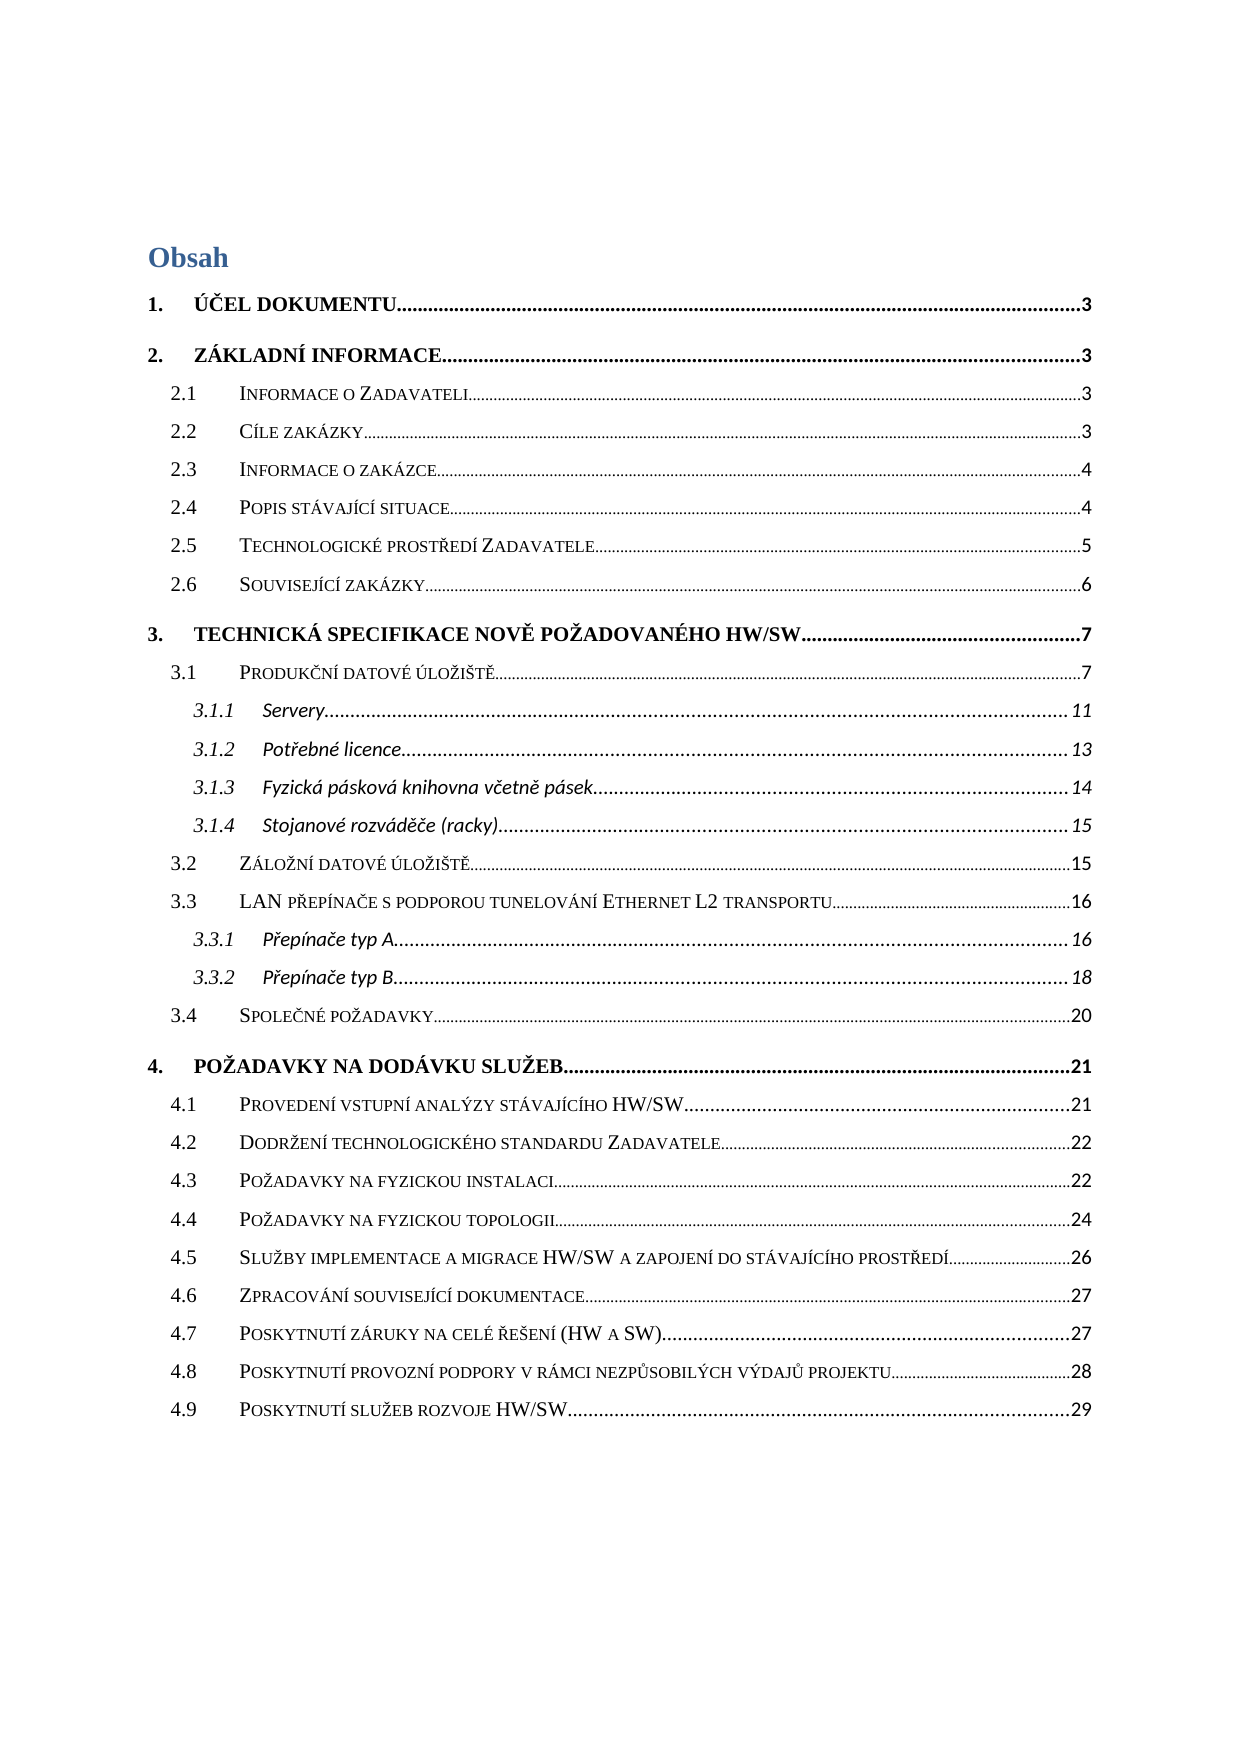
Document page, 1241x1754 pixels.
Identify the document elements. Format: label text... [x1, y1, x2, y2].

text Obsah [148, 240, 1105, 274]
